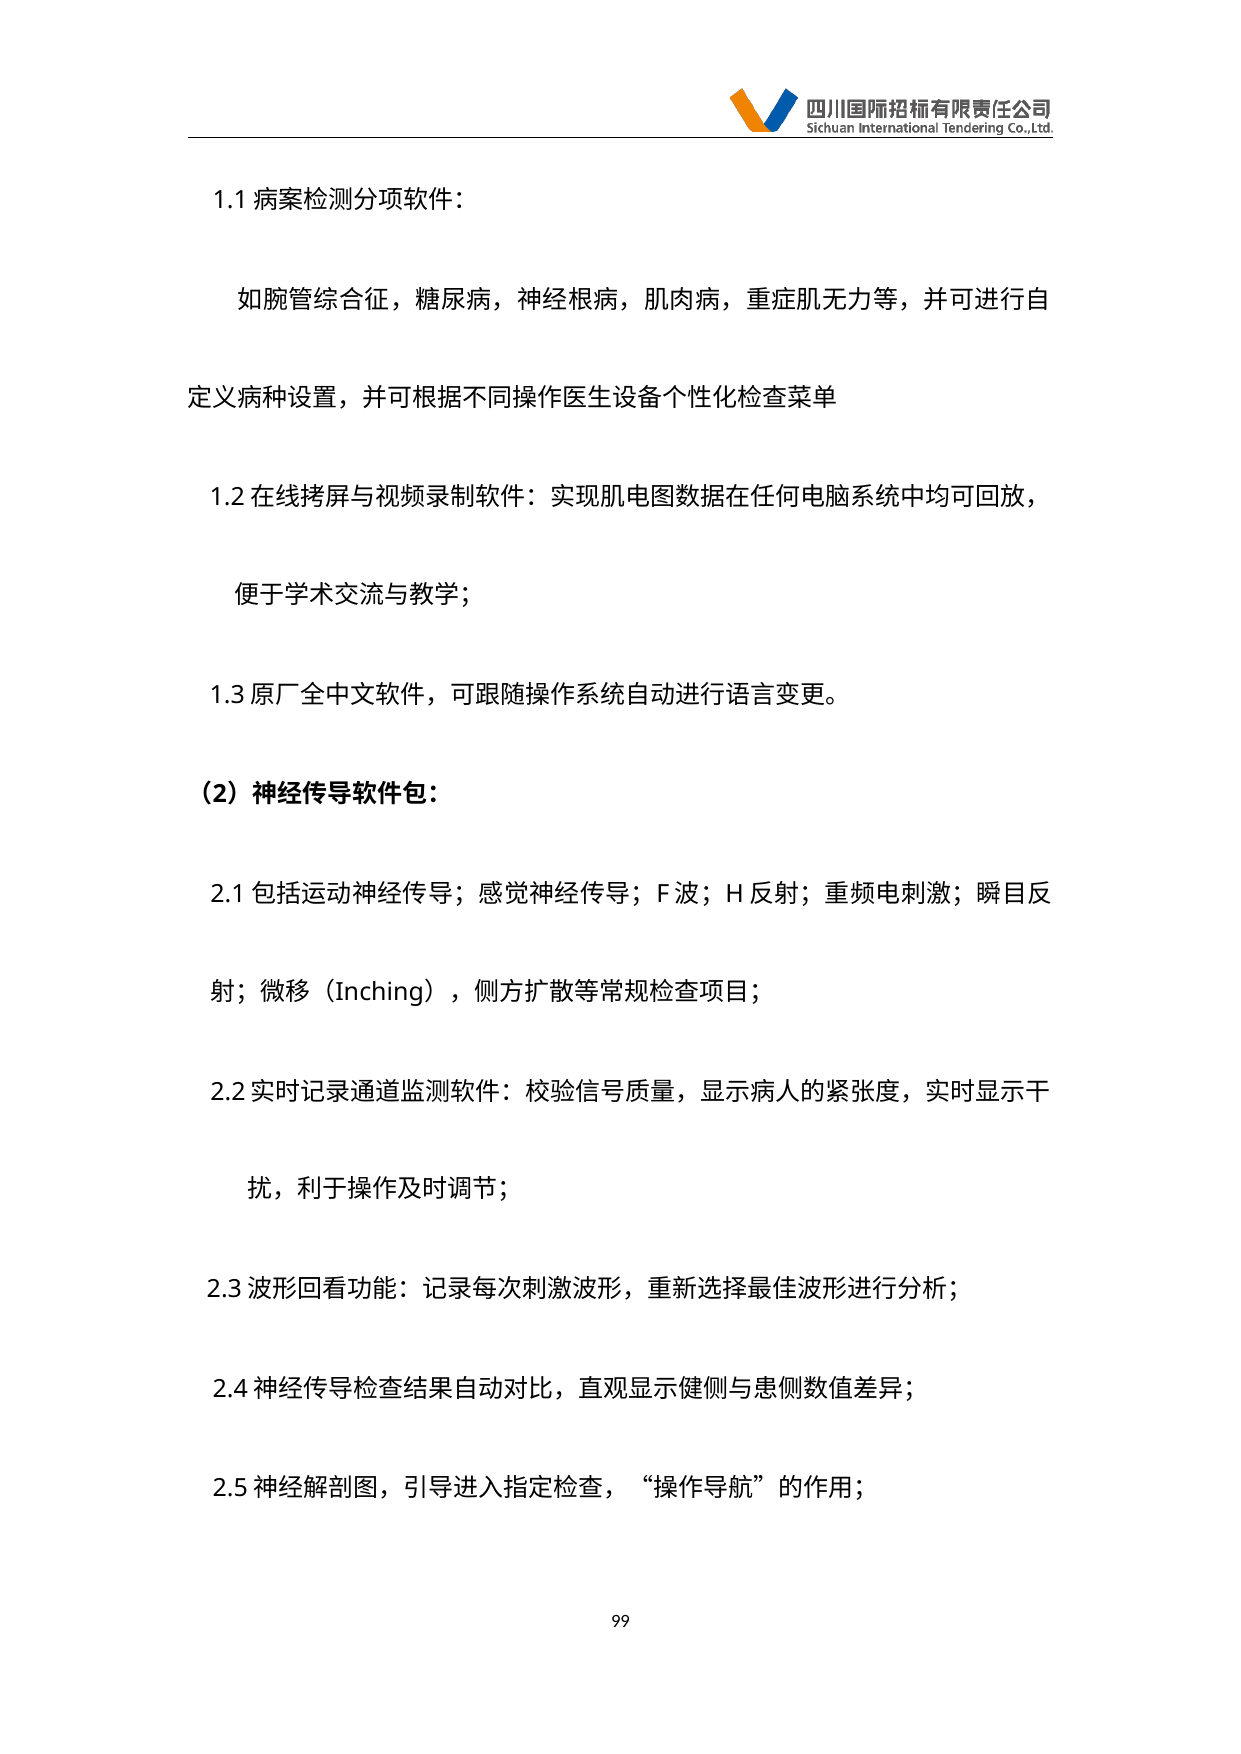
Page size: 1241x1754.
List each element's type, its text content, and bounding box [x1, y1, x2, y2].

text 1.1病案检测分项软件： [187, 165, 1053, 230]
text 2.3波形回看功能：记录每次刺激波形，重新选择最佳波形进行分析； [187, 1254, 1053, 1319]
text 1.2在线拷屏与视频录制软件：实现肌电图数据在任何电脑系统中均可回放，便于学术交流与教学； [209, 462, 1053, 625]
text 如腕管综合征，糖尿病，神经根病，肌肉病，重症肌无力等，并可进行自定义病种设置，并可根据不同操作医生设备个性化检查菜单 [187, 265, 1053, 428]
text 2.2实时记录通道监测软件：校验信号质量，显示病人的紧张度，实时显示干扰，利于操作及时调节； [210, 1057, 1053, 1219]
text （2）神经传导软件包： [187, 759, 1053, 824]
text 1.3原厂全中文软件，可跟随操作系统自动进行语言变更。 [209, 660, 1053, 725]
text 2.5神经解剖图，引导进入指定检查，“操作导航”的作用； [187, 1453, 1053, 1518]
text 2.4神经传导检查结果自动对比，直观显示健侧与患侧数值差异； [187, 1354, 1053, 1419]
text 2.1包括运动神经传导；感觉神经传导；F波；H反射；重频电刺激；瞬目反射；微移（Inching），侧方扩散等常规检查项目； [210, 859, 1053, 1022]
picture [729, 88, 1053, 135]
